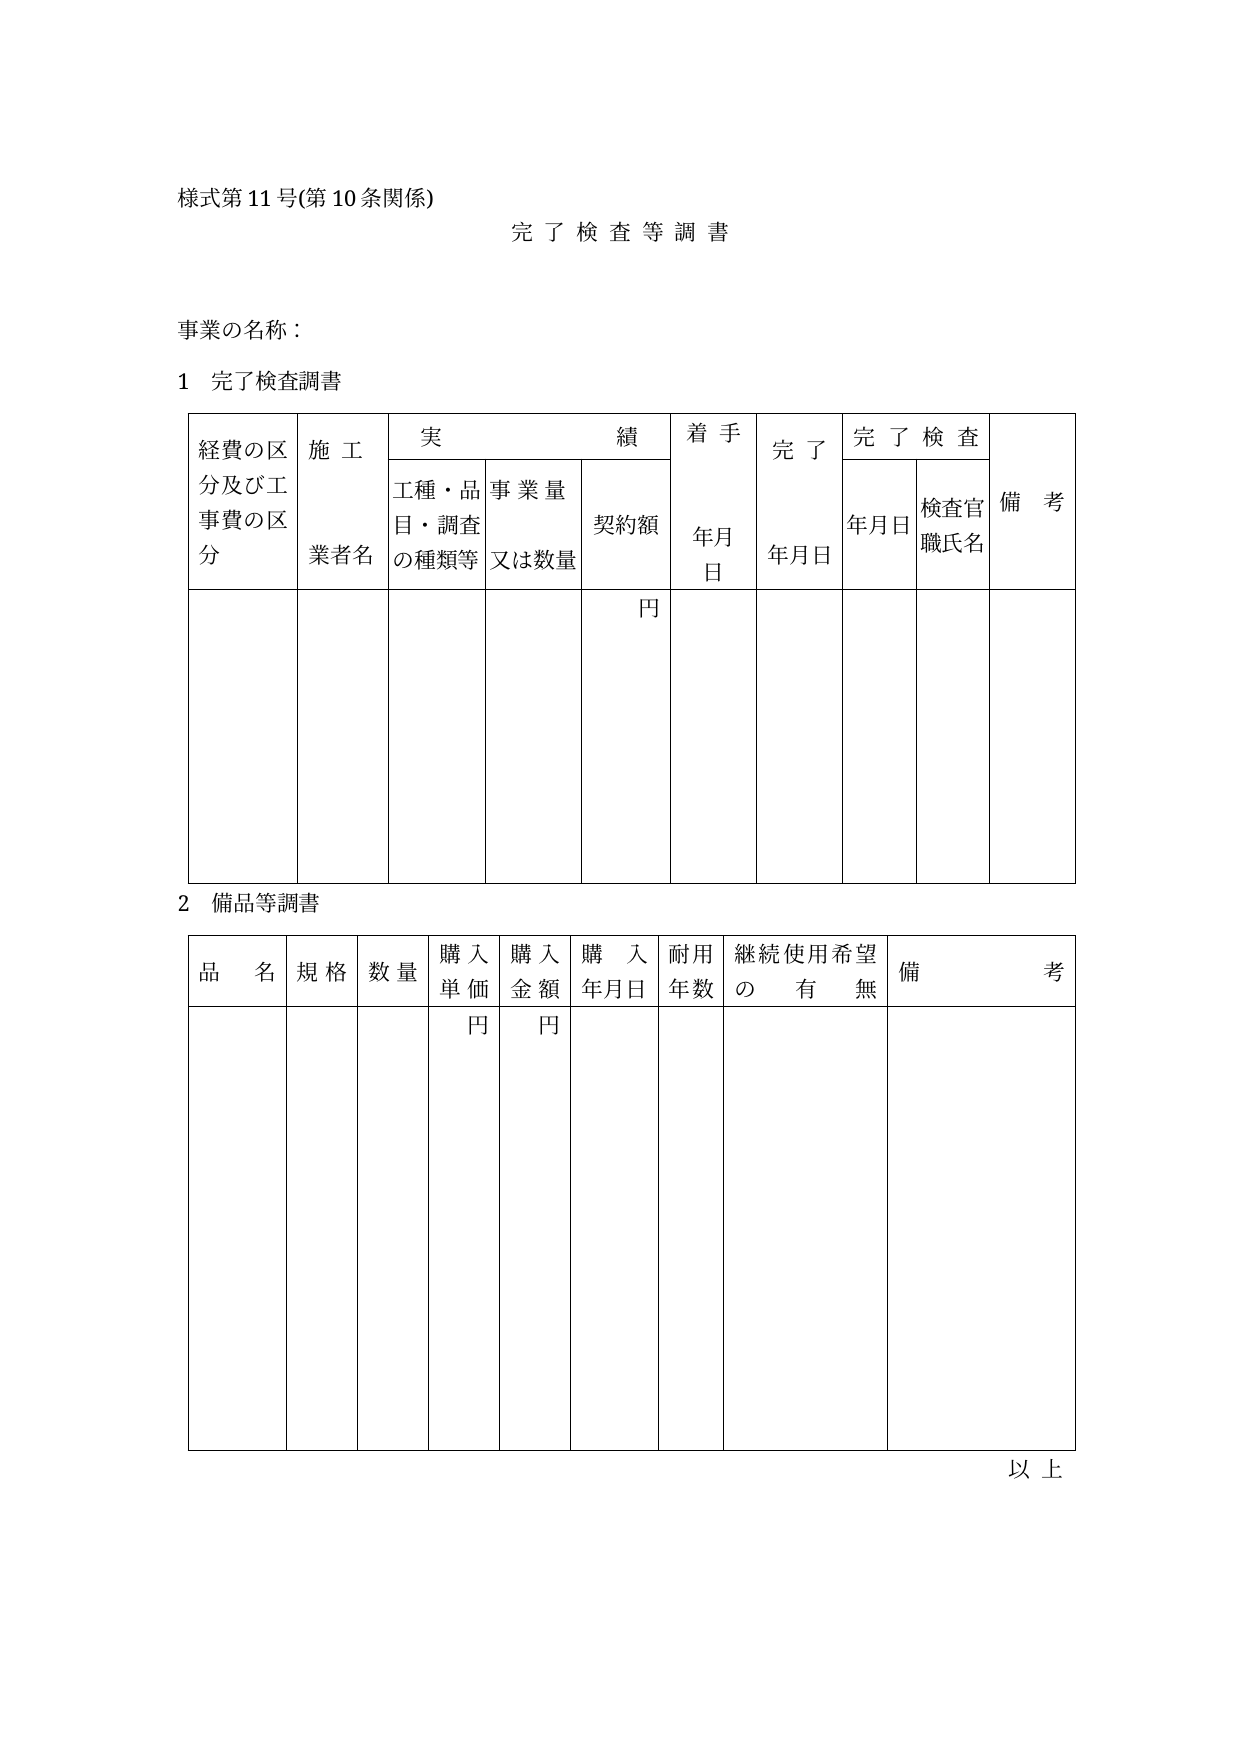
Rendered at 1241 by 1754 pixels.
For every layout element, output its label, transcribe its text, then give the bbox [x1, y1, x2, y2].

table_header 備考 [990, 414, 1075, 588]
table_cell 円 [582, 590, 670, 883]
table_cell [189, 1007, 286, 1450]
table_cell [888, 1007, 1075, 1450]
table_header 完了検査 [843, 414, 989, 458]
table_header 数量 [358, 936, 428, 1006]
text 事業の名称： [177, 312, 1063, 347]
table_cell [659, 1007, 723, 1450]
table_cell 円 [500, 1007, 570, 1450]
table_cell 円 [429, 1007, 499, 1450]
table_cell [189, 590, 297, 883]
table_cell 検査官職氏名 [917, 460, 989, 588]
table_header 品名 [189, 936, 286, 1006]
table_cell [917, 590, 989, 883]
table_header 完了 年月日 [757, 414, 842, 588]
table_cell 契約額 [582, 460, 670, 588]
table_cell 事業量 又は数量 [486, 460, 581, 588]
table_cell [571, 1007, 658, 1450]
table_cell [843, 590, 916, 883]
table_header 耐用年数 [659, 936, 723, 1006]
table_cell [671, 590, 756, 883]
table_cell [486, 590, 581, 883]
table_header 経費の区分及び工事費の区分 [189, 414, 297, 588]
text 1 完了検査調書 [177, 362, 1063, 397]
text 様式第11号(第10条関係) [177, 179, 1063, 214]
table_header 施工 業者名 [298, 414, 388, 588]
table_header 継続使用希望の有無 [724, 936, 887, 1006]
table_header 購入単価 [429, 936, 499, 1006]
table_cell [724, 1007, 887, 1450]
table_cell [298, 590, 388, 883]
text 完了検査等調書 [177, 214, 1063, 249]
table_cell [990, 590, 1075, 883]
table_header 実績 [389, 414, 670, 458]
text 以上 [177, 1451, 1063, 1486]
table_header 規格 [287, 936, 357, 1006]
table_cell [358, 1007, 428, 1450]
table_header 備考 [888, 936, 1075, 1006]
table_header 購入年月日 [571, 936, 658, 1006]
table_header 着手 年月日 [671, 414, 756, 588]
table_header 購入金額 [500, 936, 570, 1006]
table_cell [287, 1007, 357, 1450]
table_cell [389, 590, 485, 883]
table_cell 年月日 [843, 460, 916, 588]
text 2 備品等調書 [177, 884, 1063, 919]
table_cell [757, 590, 842, 883]
table_cell 工種・品目・調査の種類等 [389, 460, 485, 588]
